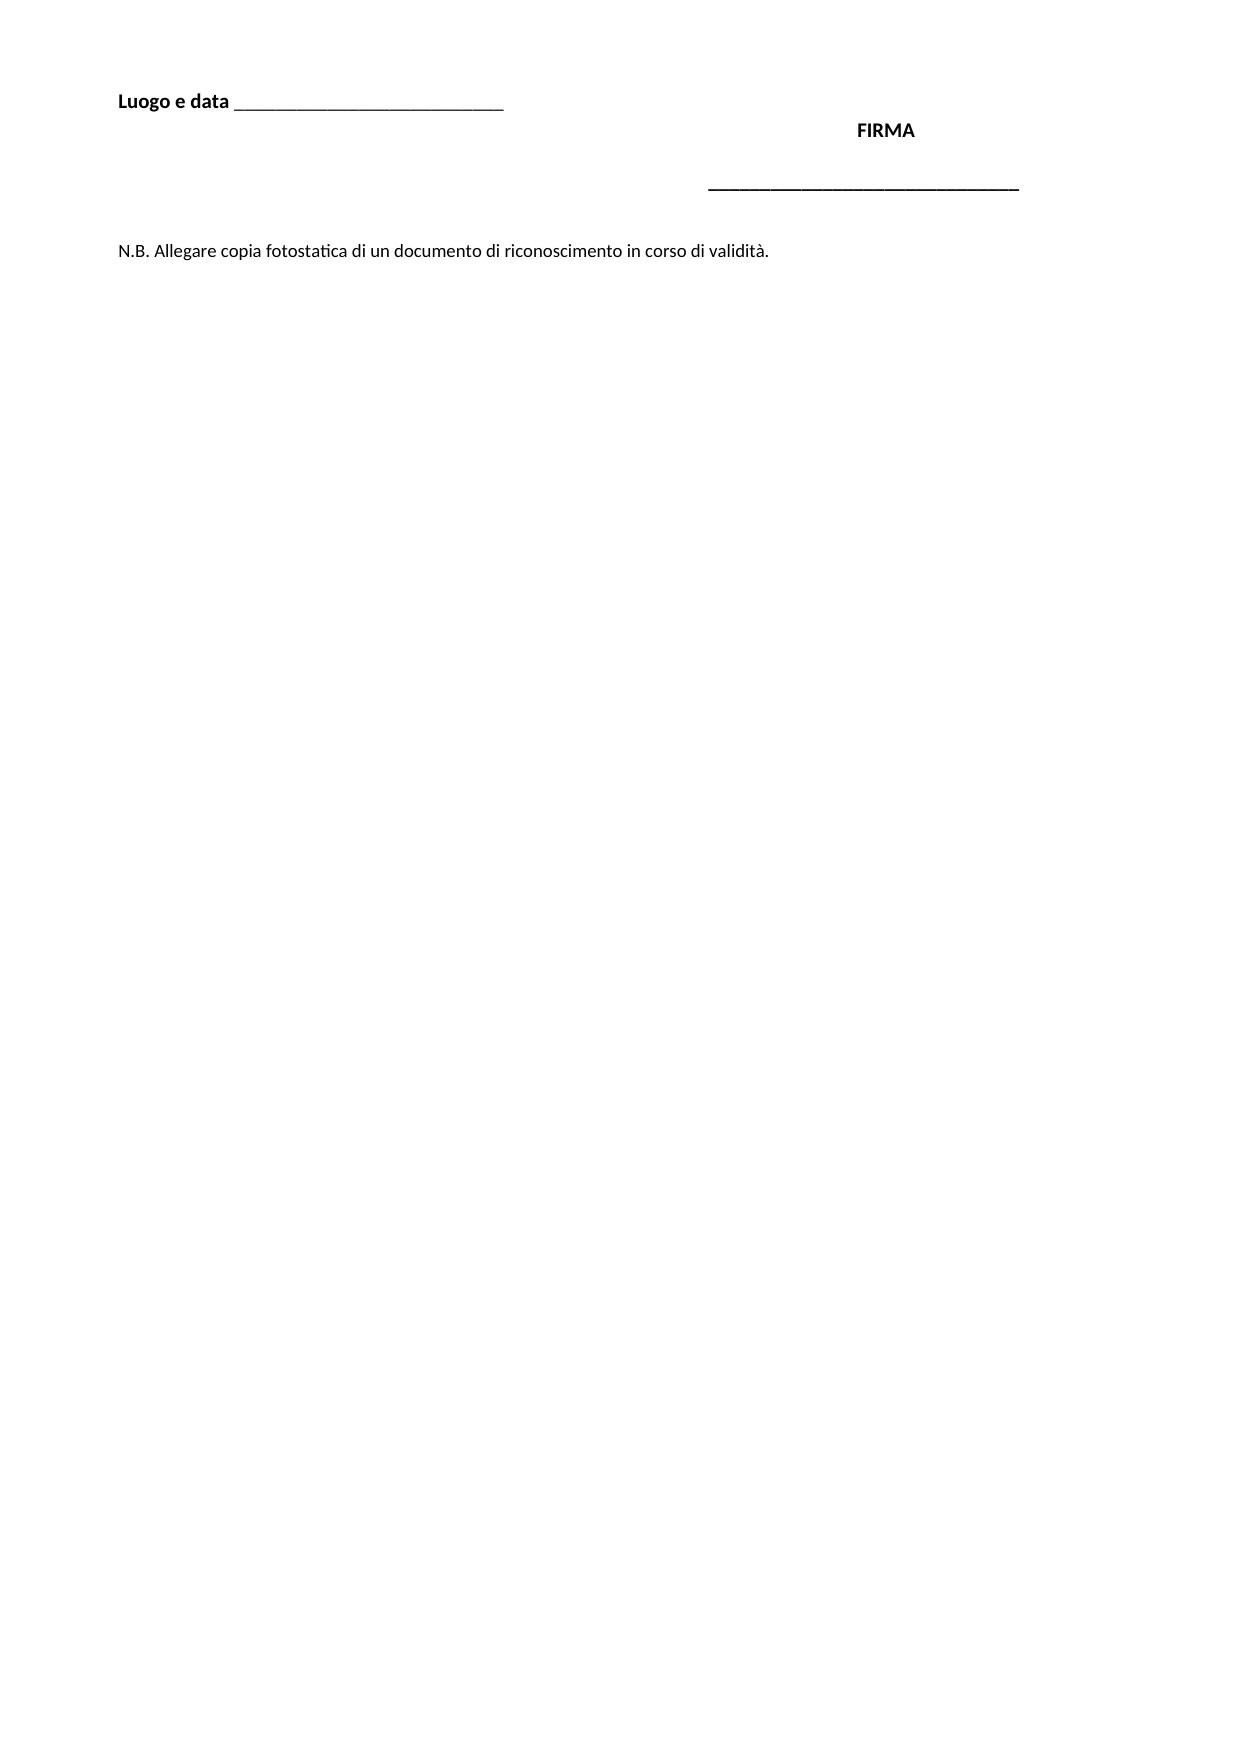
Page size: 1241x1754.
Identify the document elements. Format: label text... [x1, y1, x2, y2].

text N.B. Allegare copia fotostatica di un documento di riconoscimento in corso di validità. [118, 239, 1122, 262]
text Luogo e data __________________________ [118, 88, 1122, 114]
text ______________________________ [634, 168, 1122, 194]
text FIRMA [650, 117, 1122, 143]
